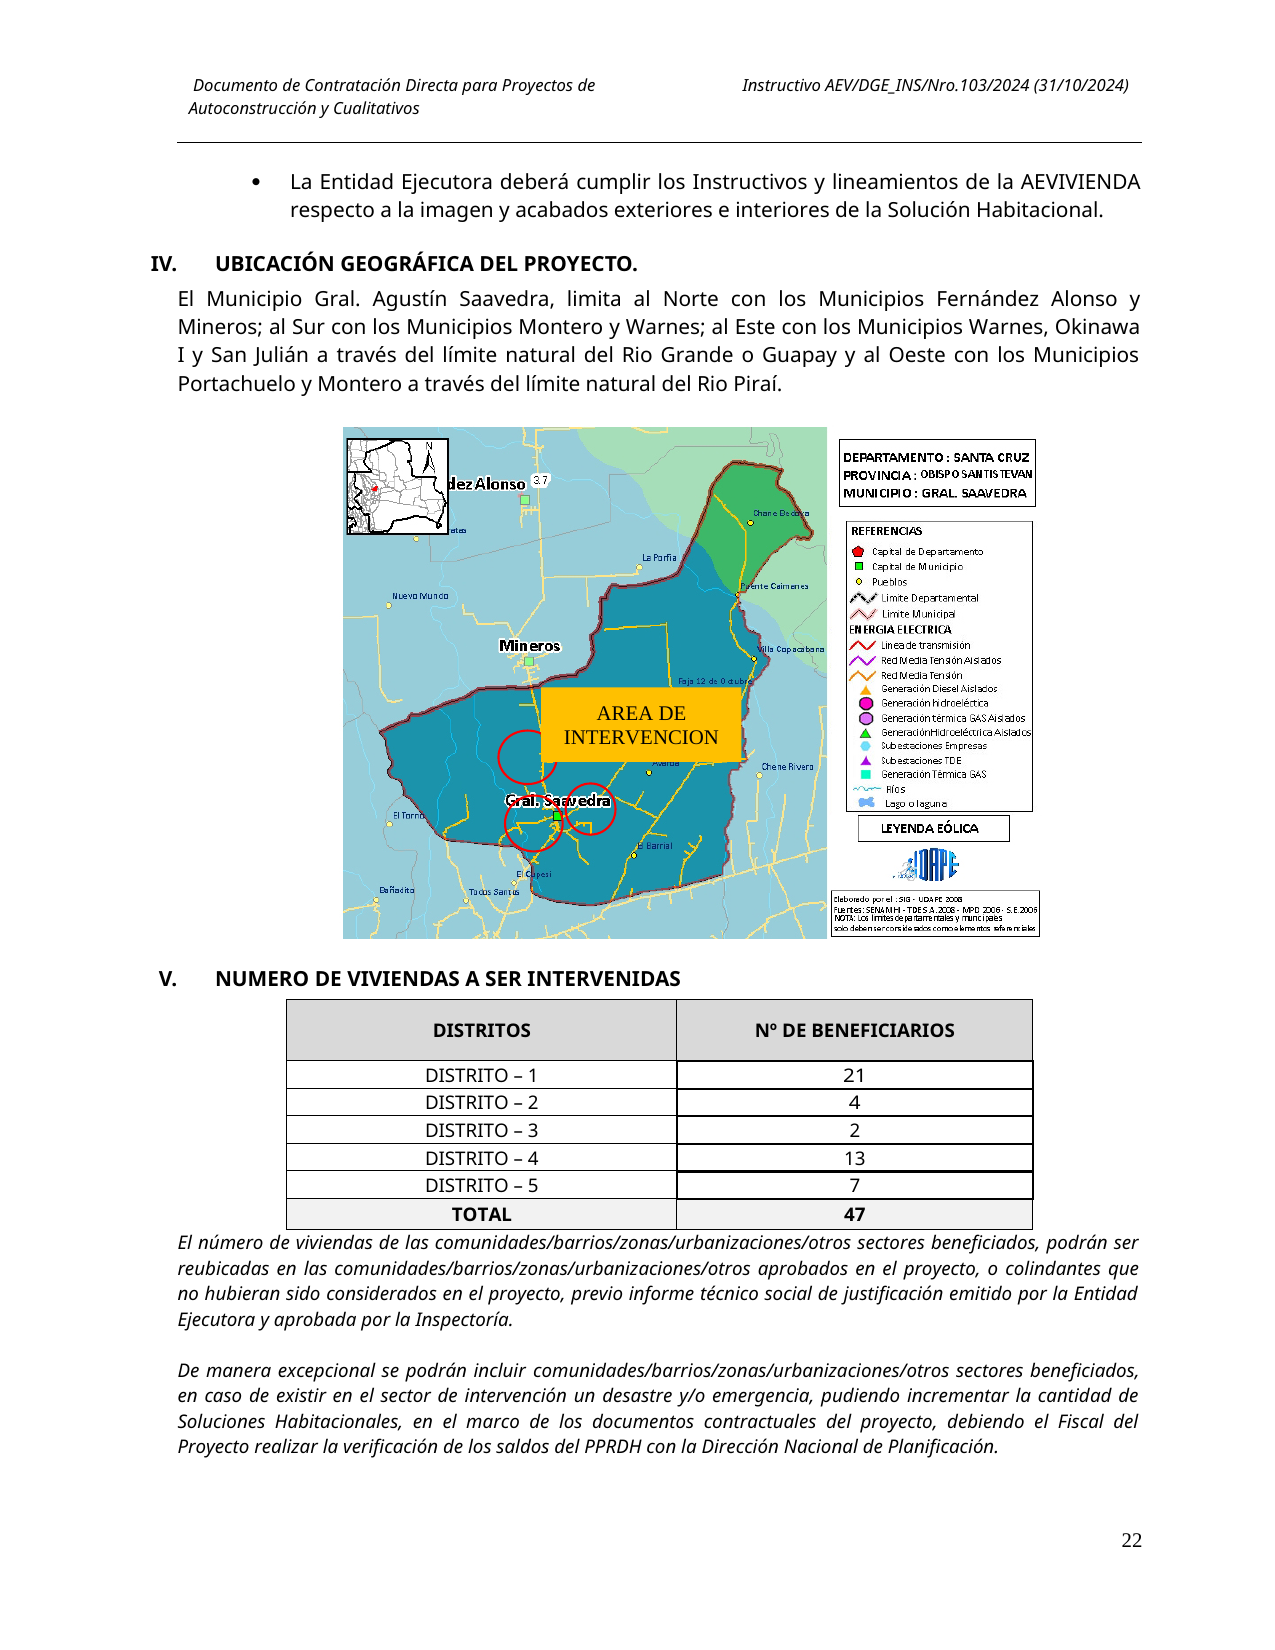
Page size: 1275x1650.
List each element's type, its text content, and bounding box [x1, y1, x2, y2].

table_cell 2 [678, 1117, 1032, 1143]
table_cell DISTRITO – 2 [287, 1089, 676, 1115]
table_cell 47 [677, 1200, 1032, 1229]
table_cell 7 [678, 1173, 1032, 1198]
list UBICACIÓN GEOGRÁFICA DEL PROYECTO. [177, 249, 1142, 277]
table_cell 21 [678, 1062, 1032, 1088]
table_cell DISTRITO – 3 [287, 1116, 676, 1143]
list La Entidad Ejecutora deberá cumplir los Instructivos y lineamientos de la AEVIVIENDA respecto a la imagen y acabados exteriores e interiores de la Solución Habitacional. [252, 167, 1142, 224]
text El número de viviendas de las comunidades/barrios/zonas/urbanizaciones/otros sectores beneficiados, podrán ser reubicadas en las comunidades/barrios/zonas/urbanizaciones/otros aprobados en el proyecto, o colindantes que no hubieran sido considerados en el proyecto, previo informe técnico social de justificación emitido por la Entidad Ejecutora y aprobada por la Inspectoría. [177, 1230, 1142, 1332]
table_header Nº DE BENEFICIARIOS [677, 1000, 1032, 1060]
picture [339, 425, 1043, 939]
text De manera excepcional se podrán incluir comunidades/barrios/zonas/urbanizaciones/otros sectores beneficiados, en caso de existir en el sector de intervención un desastre y/o emergencia, pudiendo incrementar la cantidad de Soluciones Habitacionales, en el marco de los documentos contractuales del proyecto, debiendo el Fiscal del Proyecto realizar la verificación de los saldos del PPRDH con la Dirección Nacional de Planificación. [177, 1357, 1142, 1459]
table_cell 4 [678, 1090, 1032, 1115]
table_cell DISTRITO – 5 [287, 1171, 676, 1198]
table_cell TOTAL [287, 1199, 676, 1229]
table_cell DISTRITO – 4 [287, 1144, 676, 1170]
table_cell 13 [678, 1145, 1032, 1170]
text El Municipio Gral. Agustín Saavedra, limita al Norte con los Municipios Fernández Alonso y Mineros; al Sur con los Municipios Montero y Warnes; al Este con los Municipios Warnes, Okinawa I y San Julián a través del límite natural del Rio Grande o Guapay y al Oeste con los Municipios Portachuelo y Montero a través del límite natural del Rio Piraí. [177, 284, 1142, 397]
table_cell DISTRITO – 1 [287, 1061, 676, 1088]
list NUMERO DE VIVIENDAS A SER INTERVENIDAS [177, 964, 1142, 992]
table_header DISTRITOS [287, 1000, 676, 1060]
